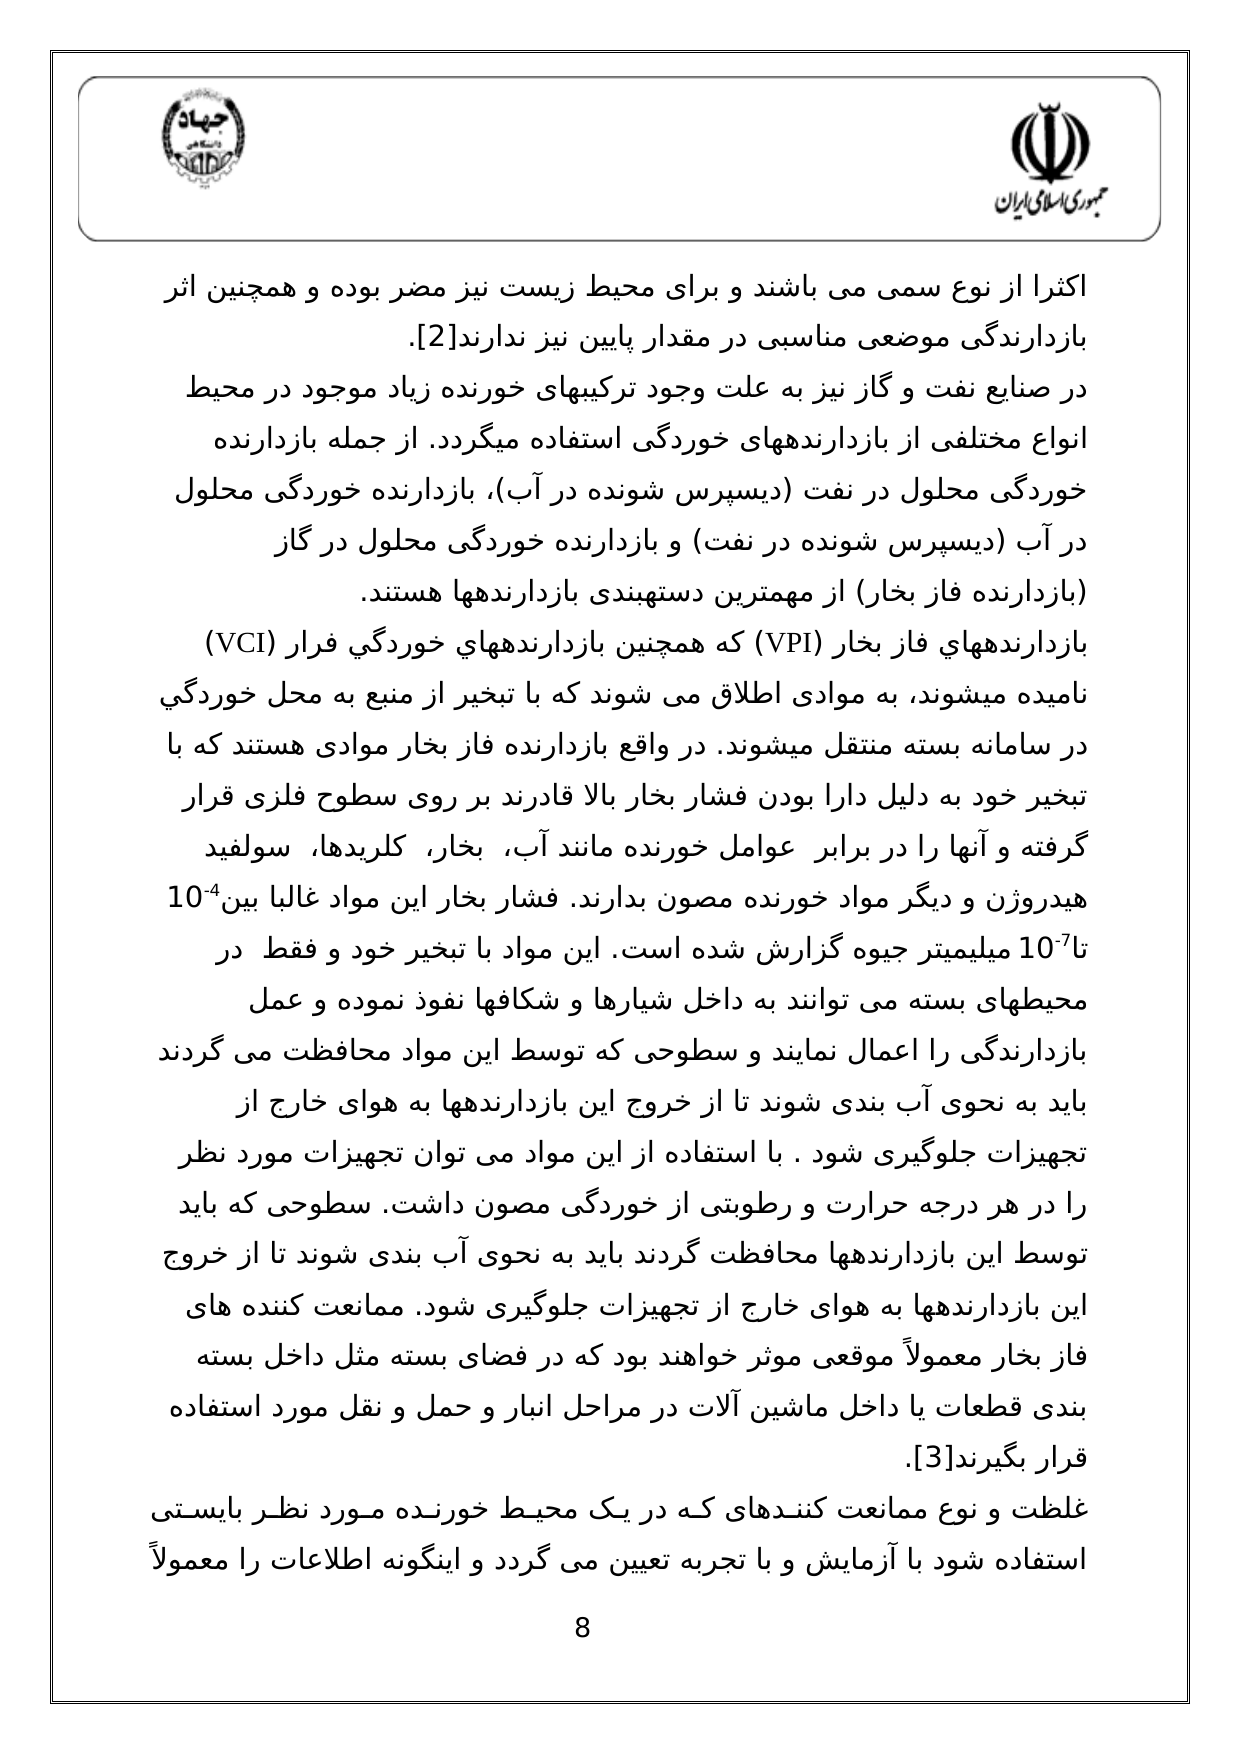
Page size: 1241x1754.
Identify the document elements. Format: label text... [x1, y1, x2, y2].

picture [76, 76, 1160, 240]
text بازدارندههاي فاز بخار (VPI) كه همچنين بازدارندههاي خوردگي فرار (VCI) ناميده ميشوند، به موادی اطلاق می شوند كه با تبخير از منبع به محل خوردگي در سامانه بسته منتقل ميشوند. در واقع بازدارنده فاز بخار موادی هستند که با تبخیر خود به دلیل دارا بودن فشار بخار بالا قادرند بر روی سطوح فلزی قرار گرفته و آنها را در برابر عوامل خورنده مانند آب، بخار، کلریدها، سولفید هیدروژن و دیگر مواد خورنده مصون بدارند. فشار بخار این مواد غالبا بین4-10 تا7-10 میلیمیتر جیوه گزارش شده است. این مواد با تبخیر خود و فقط در محیطهای بسته می توانند به داخل شیارها و شکافها نفوذ نموده و عمل بازدارندگی را اعمال نمایند و سطوحی که توسط این مواد محافظت می گردند باید به نحوی آب بندی شوند تا از خروج این بازدارندهها به هوای خارج از تجهیزات جلوگیری شود . با استفاده از این مواد می توان تجهیزات مورد نظر را در هر درجه حرارت و رطوبتی از خوردگی مصون داشت. سطوحی که باید توسط این بازدارندهها محافظت گردند باید به نحوی آب بندی شوند تا از خروج این بازدارندهها به هوای خارج از تجهیزات جلوگیری شود. ممانعت کننده های فاز بخار معمولاً موقعی موثر خواهند بود که در فضای بسته مثل داخل بسته بندی قطعات یا داخل ماشین آلات در مراحل انبار و حمل و نقل مورد استفاده قرار بگیرند[3]. [150, 625, 1088, 1474]
text در صنایع نفت و گاز نیز به علت وجود ترکیبهای خورنده زیاد موجود در محیط انواع مختلفی از بازدارندههای خوردگی استفاده میگردد. از جمله بازدارنده خوردگی محلول در نفت (دیسپرس شونده در آب)، بازدارنده خوردگی محلول در آب (دیسپرس شونده در نفت) و بازدارنده خوردگی محلول در گاز (بازدارنده فاز بخار) از مهمترین دستهبندی بازدارندهها هستند. [150, 371, 1088, 608]
